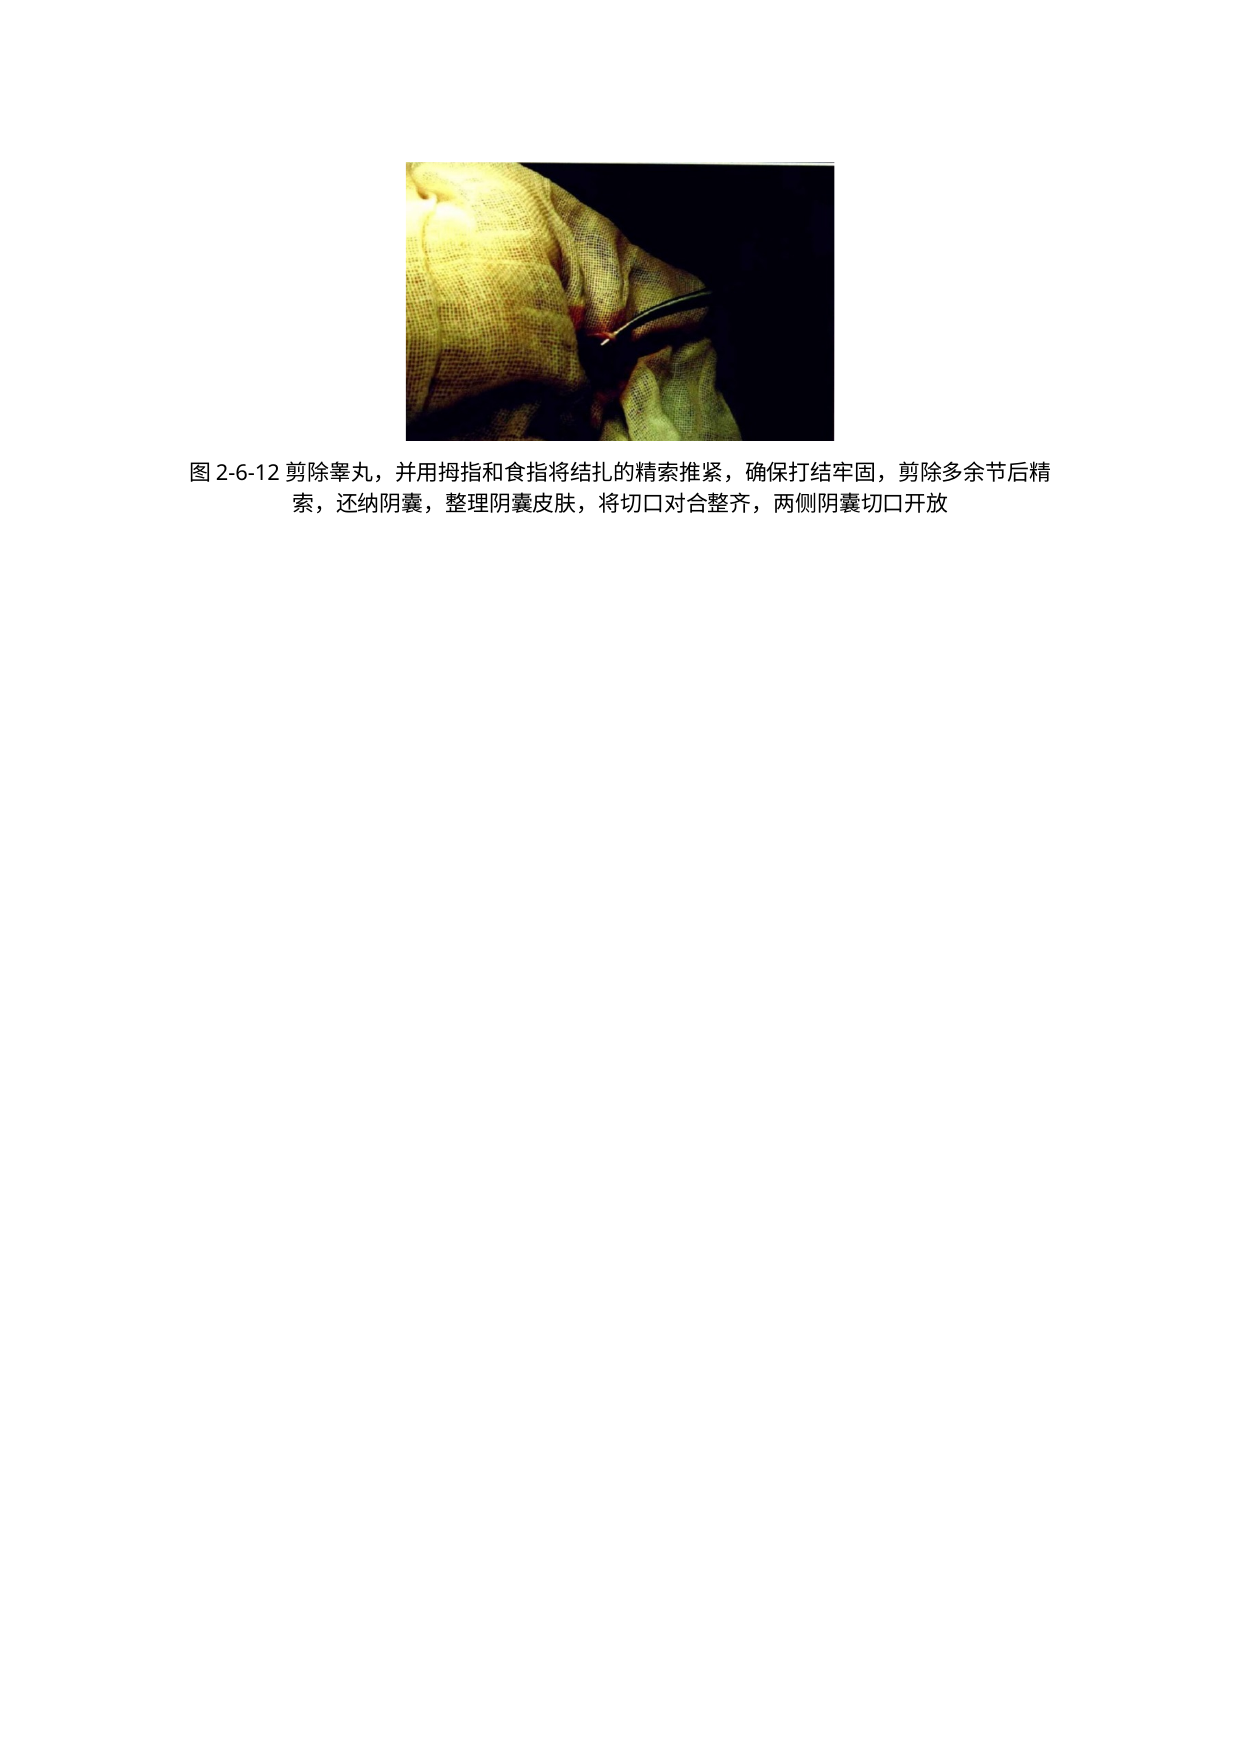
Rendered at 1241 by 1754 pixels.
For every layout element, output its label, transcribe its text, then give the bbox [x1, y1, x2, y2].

picture [405, 162, 835, 441]
text 图2-6-12 剪除睾丸，并用拇指和食指将结扎的精索推紧，确保打结牢固，剪除多余节后精索，还纳阴囊，整理阴囊皮肤，将切口对合整齐，两侧阴囊切口开放 [187, 454, 1053, 518]
